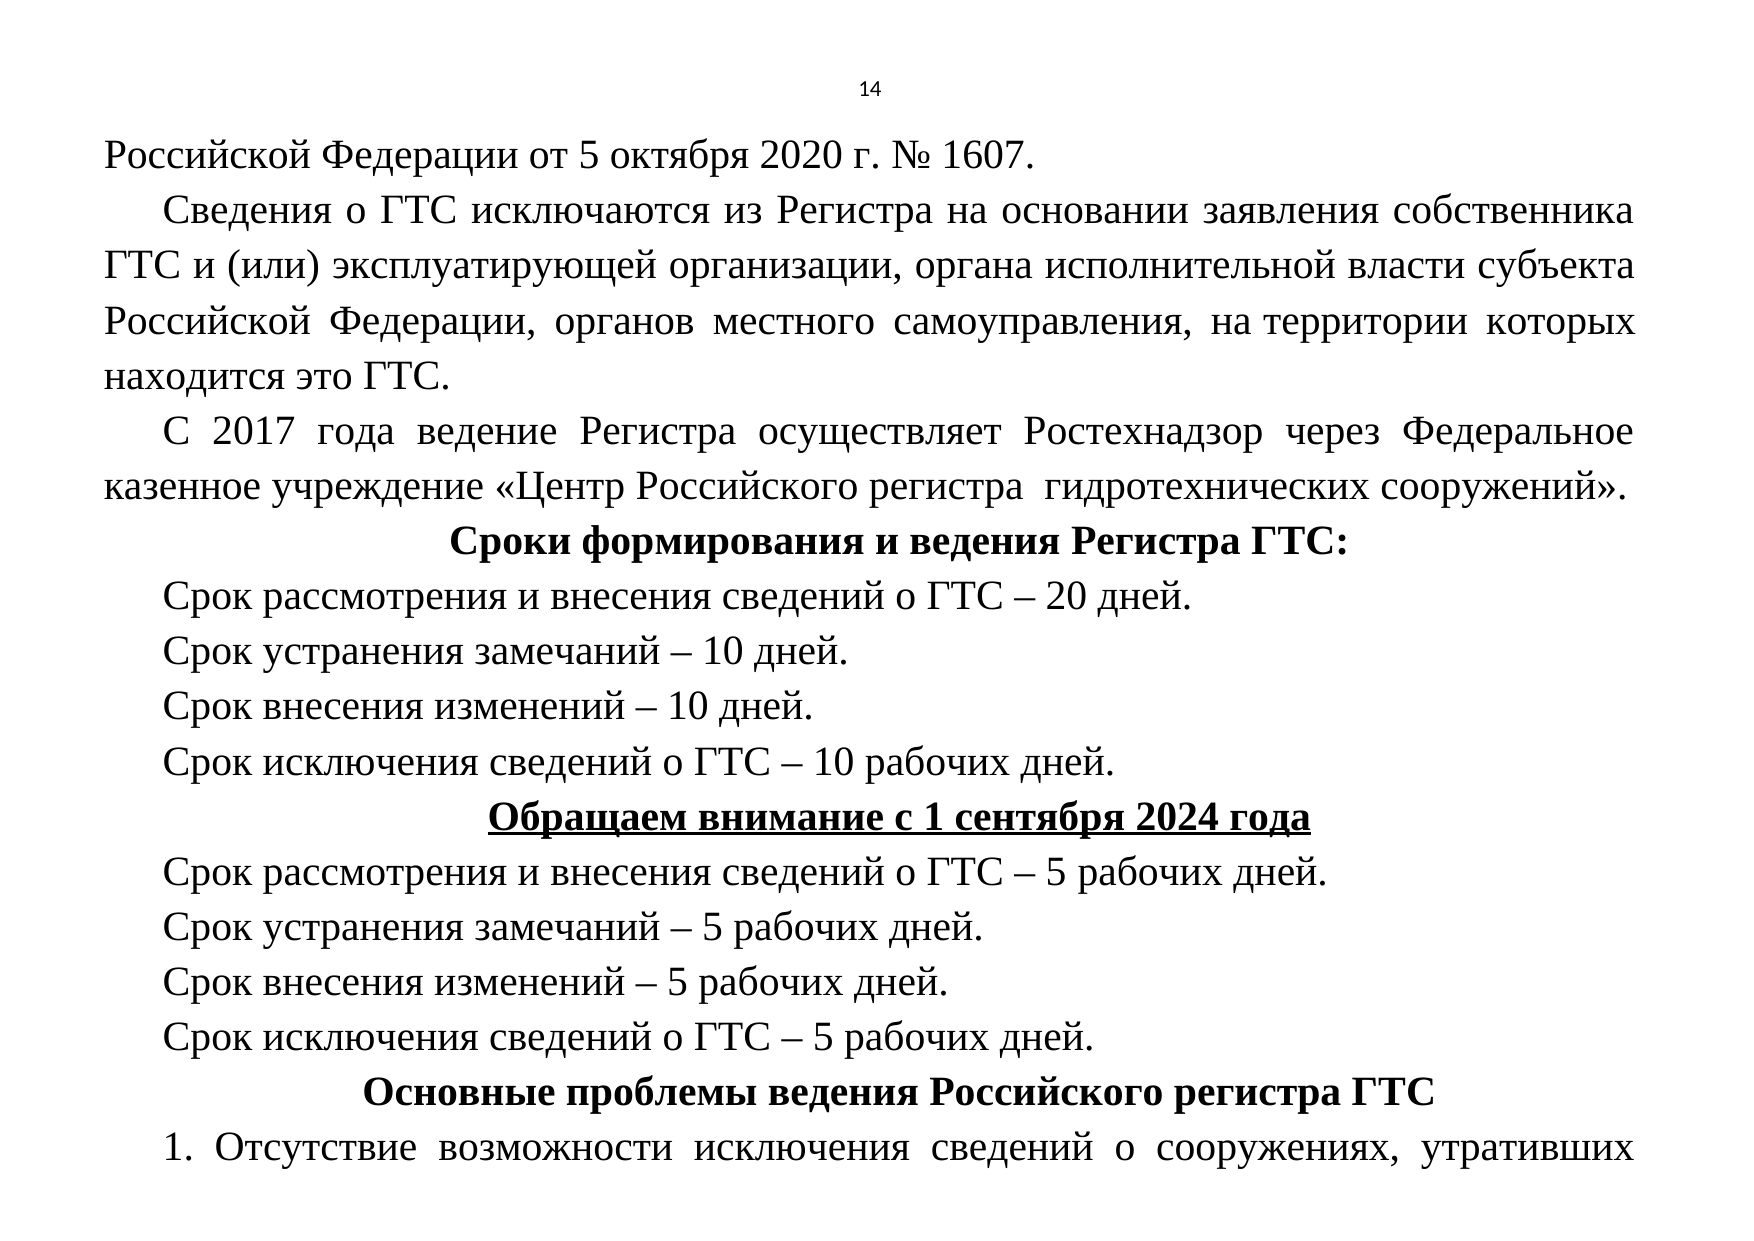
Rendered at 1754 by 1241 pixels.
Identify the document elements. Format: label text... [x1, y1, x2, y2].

text Срок рассмотрения и внесения сведений о ГТС – 20 дней. [103, 571, 1636, 618]
text Обращаем внимание с 1 сентября 2024 года [103, 791, 1636, 839]
text Сведения о ГТС исключаются из Регистра на основании заявления собственника ГТС и (или) эксплуатирующей организации, органа исполнительной власти субъекта Российской Федерации, органов местного самоуправления, на территории которых находится это ГТС. [103, 185, 1636, 398]
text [103, 1122, 1636, 1169]
text Сроки формирования и ведения Регистра ГТС: [103, 516, 1636, 563]
text Срок внесения изменений – 5 рабочих дней. [103, 956, 1636, 1004]
text Срок устранения замечаний – 10 дней. [103, 626, 1636, 674]
text Основные проблемы ведения Российского регистра ГТС [103, 1067, 1636, 1114]
text Срок рассмотрения и внесения сведений о ГТС – 5 рабочих дней. [103, 846, 1636, 894]
text Срок исключения сведений о ГТС – 5 рабочих дней. [103, 1011, 1636, 1059]
text Срок внесения изменений – 10 дней. [103, 681, 1636, 729]
text Срок устранения замечаний – 5 рабочих дней. [103, 901, 1636, 949]
text Срок исключения сведений о ГТС – 10 рабочих дней. [103, 736, 1636, 784]
text С 2017 года ведение Регистра осуществляет Ростехнадзор через Федеральное казенное учреждение «Центр Российского регистра гидротехнических сооружений». [103, 405, 1636, 508]
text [103, 130, 1636, 178]
